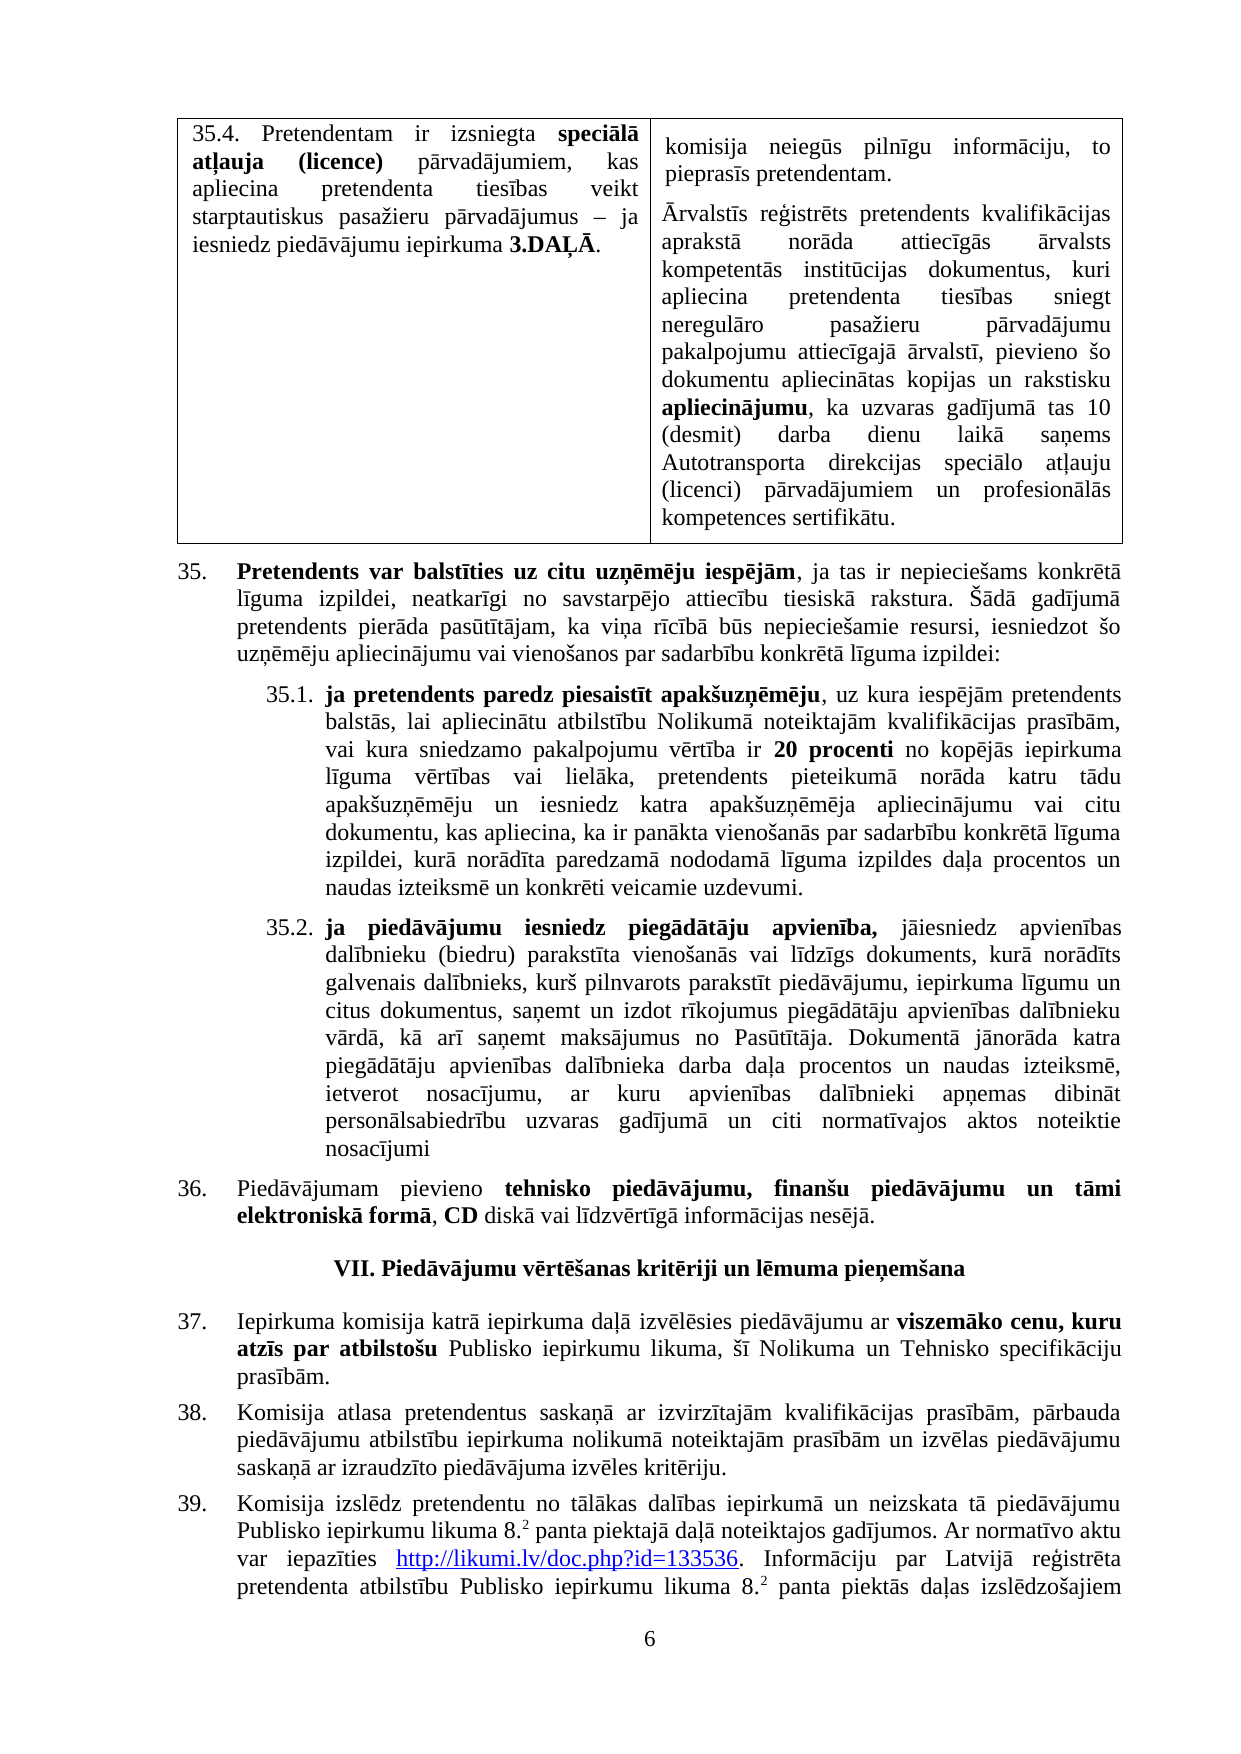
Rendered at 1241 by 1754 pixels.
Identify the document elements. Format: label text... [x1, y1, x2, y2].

list ja piedāvājumu iesniedz piegādātāju apvienība, jāiesniedz apvienības dalībnieku (biedru) parakstīta vienošanās vai līdzīgs dokuments, kurā norādīts galvenais dalībnieks, kurš pilnvarots parakstīt piedāvājumu, iepirkuma līgumu un citus dokumentus, saņemt un izdot rīkojumus piegādātāju apvienības dalībnieku vārdā, kā arī saņemt maksājumus no Pasūtītāja. Dokumentā jānorāda katra piegādātāju apvienības dalībnieka darba daļa procentos un naudas izteiksmē, ietverot nosacījumu, ar kuru apvienības dalībnieki apņemas dibināt personālsabiedrību uzvaras gadījumā un citi normatīvajos aktos noteiktie nosacījumi [266, 913, 1122, 1161]
list Piedāvājumam pievieno tehnisko piedāvājumu, finanšu piedāvājumu un tāmi elektroniskā formā, CD diskā vai līdzvērtīgā informācijas nesējā. [177, 1174, 1122, 1229]
list Komisija atlasa pretendentus saskaņā ar izvirzītajām kvalifikācijas prasībām, pārbauda piedāvājumu atbilstību iepirkuma nolikumā noteiktajām prasībām un izvēlas piedāvājumu saskaņā ar izraudzīto piedāvājuma izvēles kritēriju. [177, 1398, 1122, 1481]
list VII. Piedāvājumu vērtēšanas kritēriji un lēmuma pieņemšana [177, 1254, 1122, 1282]
list Iepirkuma komisija katrā iepirkuma daļā izvēlēsies piedāvājumu ar viszemāko cenu, kuru atzīs par atbilstošu Publisko iepirkumu likuma, šī Nolikuma un Tehnisko specifikāciju prasībām. [177, 1307, 1122, 1389]
table_cell 35.4. Pretendentam ir izsniegta speciālā atļauja (licence) pārvadājumiem, kas apliecina pretendenta tiesības veikt starptautiskus pasažieru pārvadājumus – ja iesniedz piedāvājumu iepirkuma 3.DAĻĀ. [178, 119, 650, 543]
list Pretendents var balstīties uz citu uzņēmēju iespējām, ja tas ir nepieciešams konkrētā līguma izpildei, neatkarīgi no savstarpējo attiecību tiesiskā rakstura. Šādā gadījumā pretendents pierāda pasūtītājam, ka viņa rīcībā būs nepieciešamie resursi, iesniedzot šo uzņēmēju apliecinājumu vai vienošanos par sadarbību konkrētā līguma izpildei: [177, 557, 1122, 667]
list ja pretendents paredz piesaistīt apakšuzņēmēju, uz kura iespējām pretendents balstās, lai apliecinātu atbilstību Nolikumā noteiktajām kvalifikācijas prasībām, vai kura sniedzamo pakalpojumu vērtība ir 20 procenti no kopējās iepirkuma līguma vērtības vai lielāka, pretendents pieteikumā norāda katru tādu apakšuzņēmēju un iesniedz katra apakšuzņēmēja apliecinājumu vai citu dokumentu, kas apliecina, ka ir panākta vienošanās par sadarbību konkrētā līguma izpildei, kurā norādīta paredzamā nododamā līguma izpildes daļa procentos un naudas izteiksmē un konkrēti veicamie uzdevumi. [266, 679, 1122, 900]
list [177, 1489, 1122, 1599]
